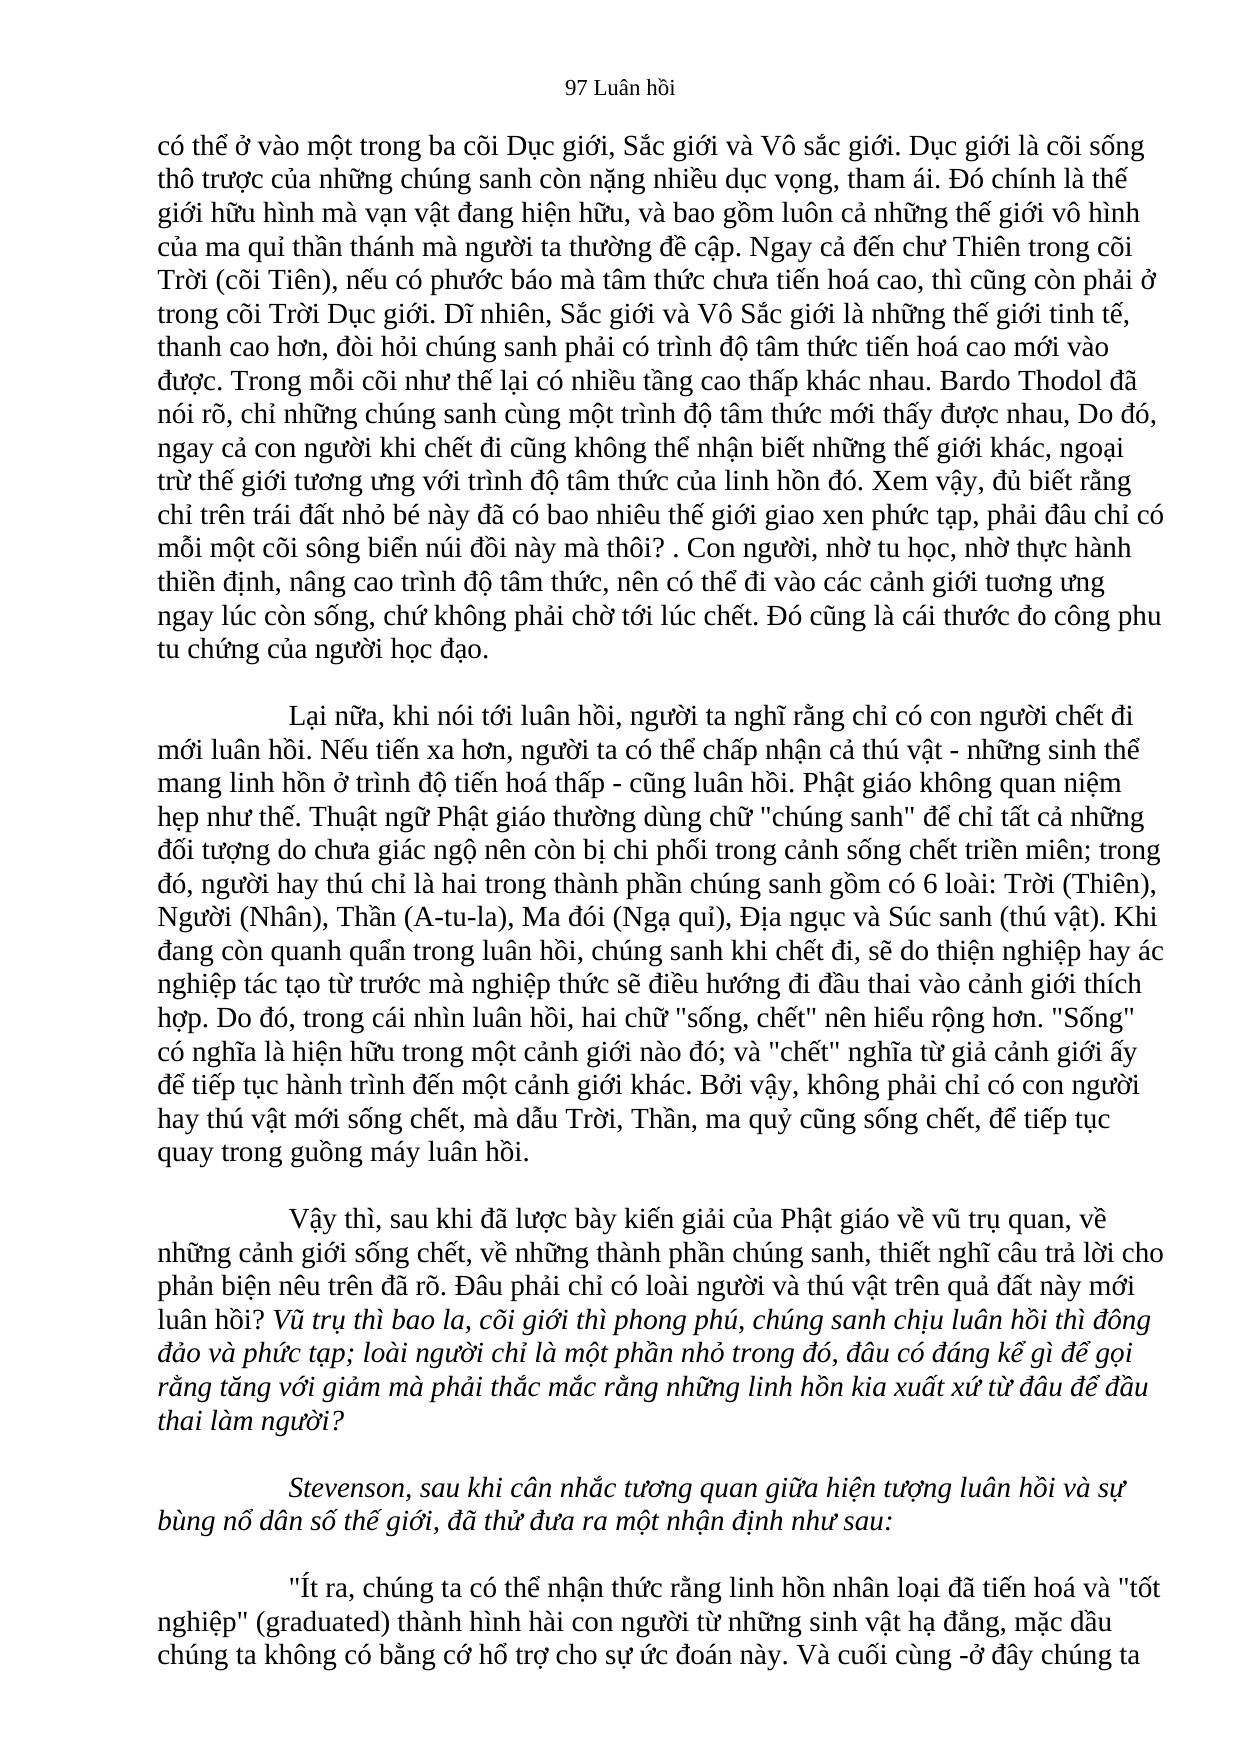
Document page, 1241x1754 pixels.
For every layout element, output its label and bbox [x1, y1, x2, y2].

table_cell [75, 128, 1165, 1671]
